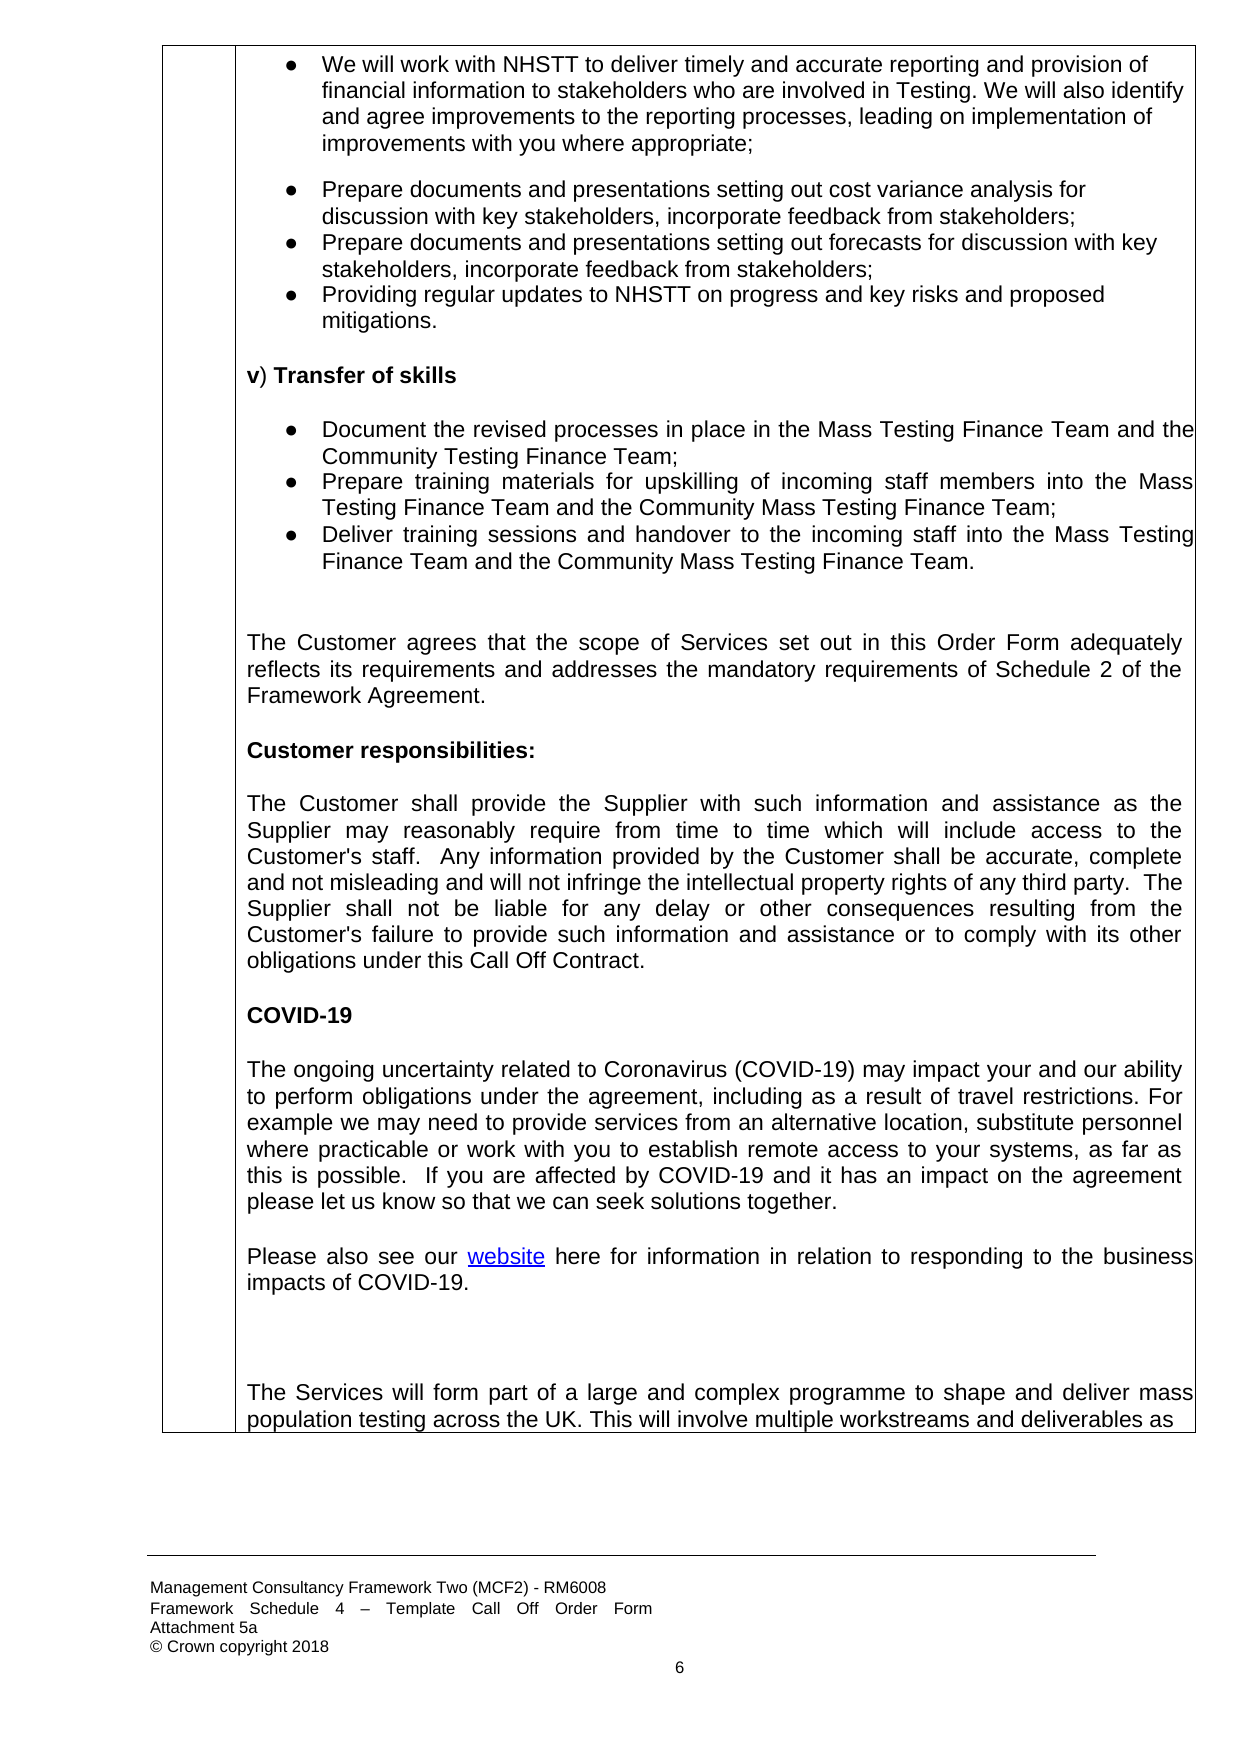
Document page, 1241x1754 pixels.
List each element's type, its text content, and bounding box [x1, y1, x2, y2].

table_header We will work with NHSTT to deliver timely and accurate reporting and provision of financial information to stakeholders who are involved in Testing. We will also identify and agree improvements to the reporting processes, leading on implementation of improvements with you where appropriate; Prepare documents and presentations setting out cost variance analysis for discussion with key stakeholders, incorporate feedback from stakeholders; Prepare documents and presentations setting out forecasts for discussion with key stakeholders, incorporate feedback from stakeholders; Providing regular updates to NHSTT on progress and key risks and proposed mitigations. v) Transfer of skills Document the revised processes in place in the Mass Testing Finance Team and the Community Testing Finance Team; Prepare training materials for upskilling of incoming staff members into the Mass Testing Finance Team and the Community Mass Testing Finance Team; Deliver training sessions and handover to the incoming staff into the Mass Testing Finance Team and the Community Mass Testing Finance Team. The Customer agrees that the scope of Services set out in this Order Form adequately reflects its requirements and addresses the mandatory requirements of Schedule 2 of the Framework Agreement. Customer responsibilities: The Customer shall provide the Supplier with such information and assistance as the Supplier may reasonably require from time to time which will include access to the Customer's staff. Any information provided by the Customer shall be accurate, complete and not misleading and will not infringe the intellectual property rights of any third party. The Supplier shall not be liable for any delay or other consequences resulting from the Customer's failure to provide such information and assistance or to comply with its other obligations under this Call Off Contract. COVID-19 The ongoing uncertainty related to Coronavirus (COVID-19) may impact your and our ability to perform obligations under the agreement, including as a result of travel restrictions. For example we may need to provide services from an alternative location, substitute personnel where practicable or work with you to establish remote access to your systems, as far as this is possible. If you are affected by COVID-19 and it has an impact on the agreement please let us know so that we can seek solutions together. Please also see our website here for information in relation to responding to the business impacts of COVID-19. The Services will form part of a large and complex programme to shape and deliver mass population testing across the UK. This will involve multiple workstreams and deliverables as [236, 46, 1195, 1432]
table_header [163, 46, 235, 1432]
